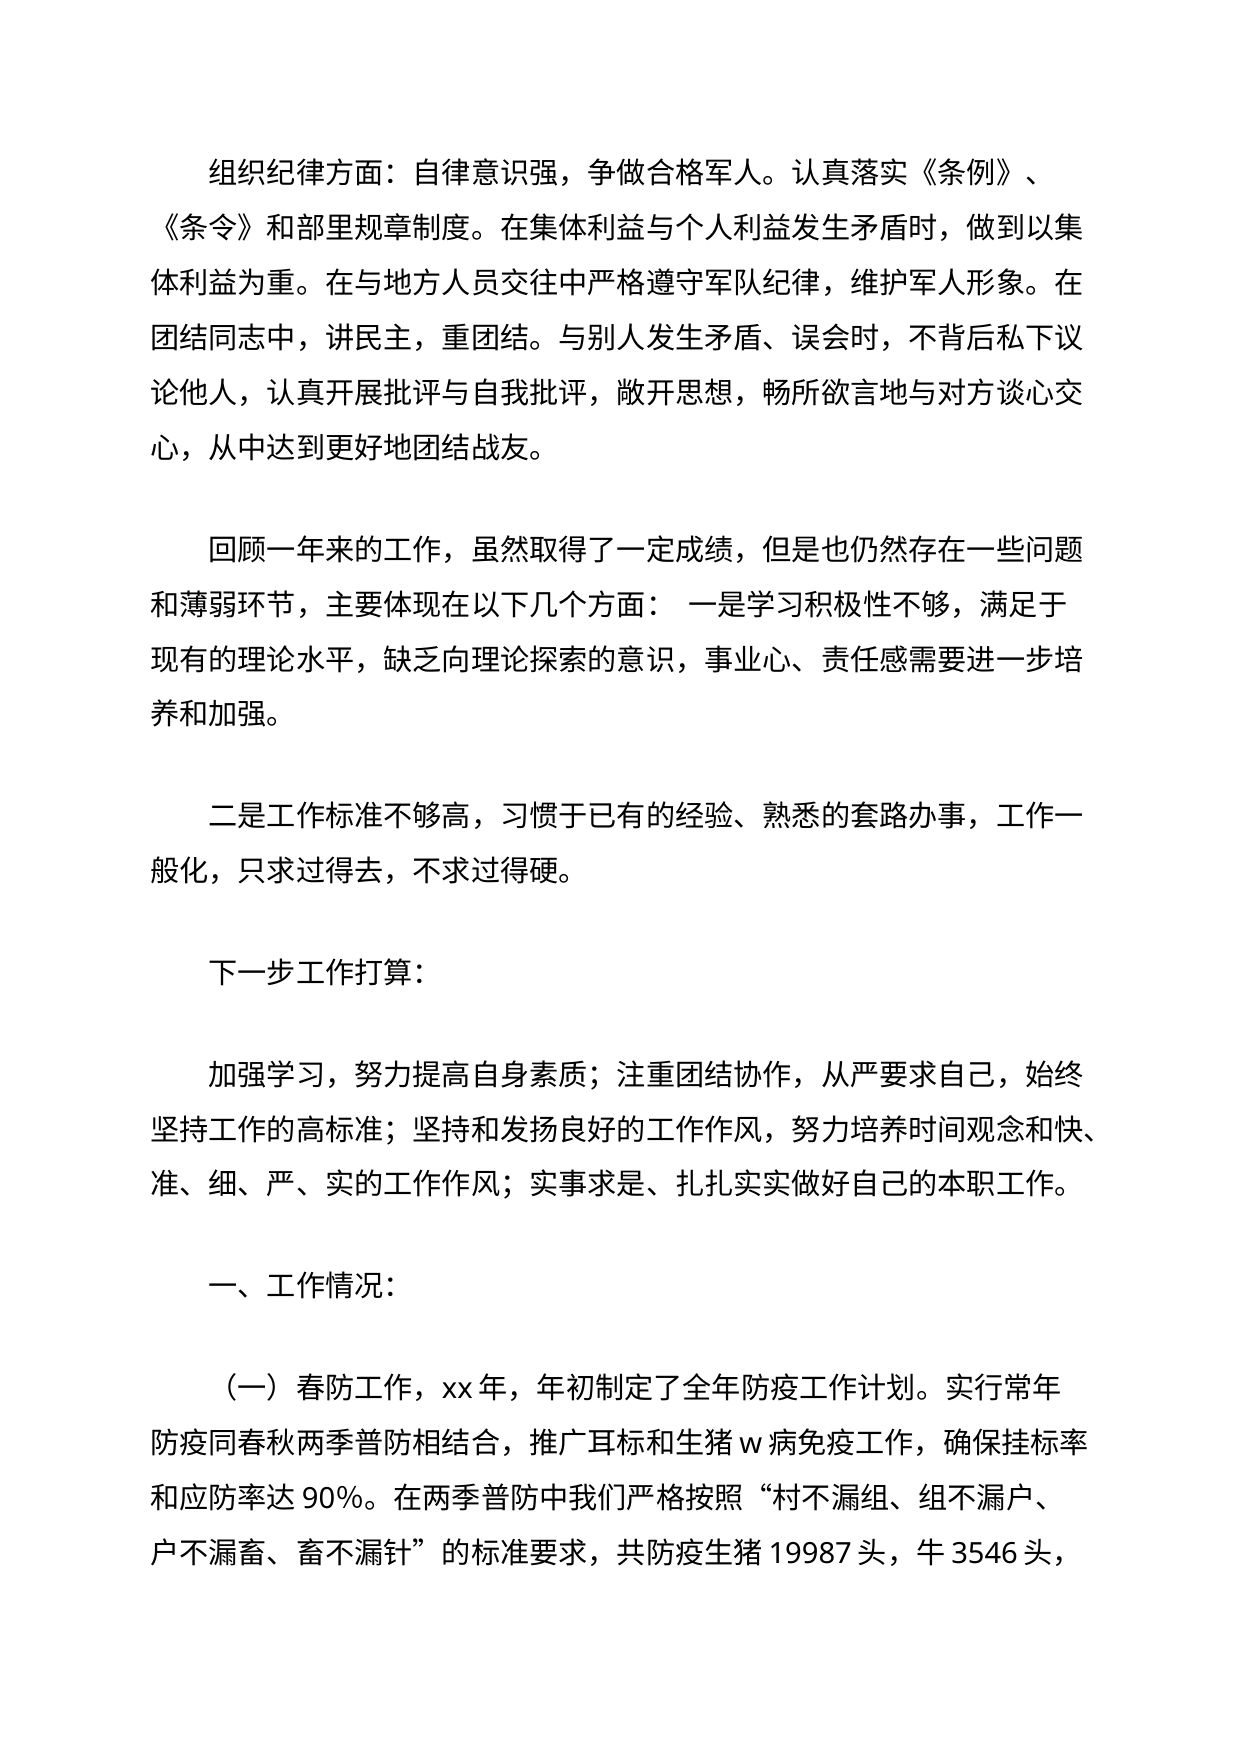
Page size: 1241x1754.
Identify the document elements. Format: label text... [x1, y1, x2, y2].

text 一、工作情况： [150, 1263, 1090, 1305]
text 下一步工作打算： [150, 949, 1090, 992]
text 加强学习，努力提高自身素质；注重团结协作，从严要求自己，始终坚持工作的高标准；坚持和发扬良好的工作作风，努力培养时间观念和快、准、细、严、实的工作作风；实事求是、扎扎实实做好自己的本职工作。 [150, 1051, 1090, 1203]
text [150, 1364, 1090, 1572]
text 回顾一年来的工作，虽然取得了一定成绩，但是也仍然存在一些问题和薄弱环节，主要体现在以下几个方面： 一是学习积极性不够，满足于现有的理论水平，缺乏向理论探索的意识，事业心、责任感需要进一步培养和加强。 [150, 526, 1090, 733]
text 二是工作标准不够高，习惯于已有的经验、熟悉的套路办事，工作一般化，只求过得去，不求过得硬。 [150, 793, 1090, 890]
text 组织纪律方面：自律意识强，争做合格军人。认真落实《条例》、《条令》和部里规章制度。在集体利益与个人利益发生矛盾时，做到以集体利益为重。在与地方人员交往中严格遵守军队纪律，维护军人形象。在团结同志中，讲民主，重团结。与别人发生矛盾、误会时，不背后私下议论他人，认真开展批评与自我批评，敞开思想，畅所欲言地与对方谈心交心，从中达到更好地团结战友。 [150, 150, 1090, 467]
